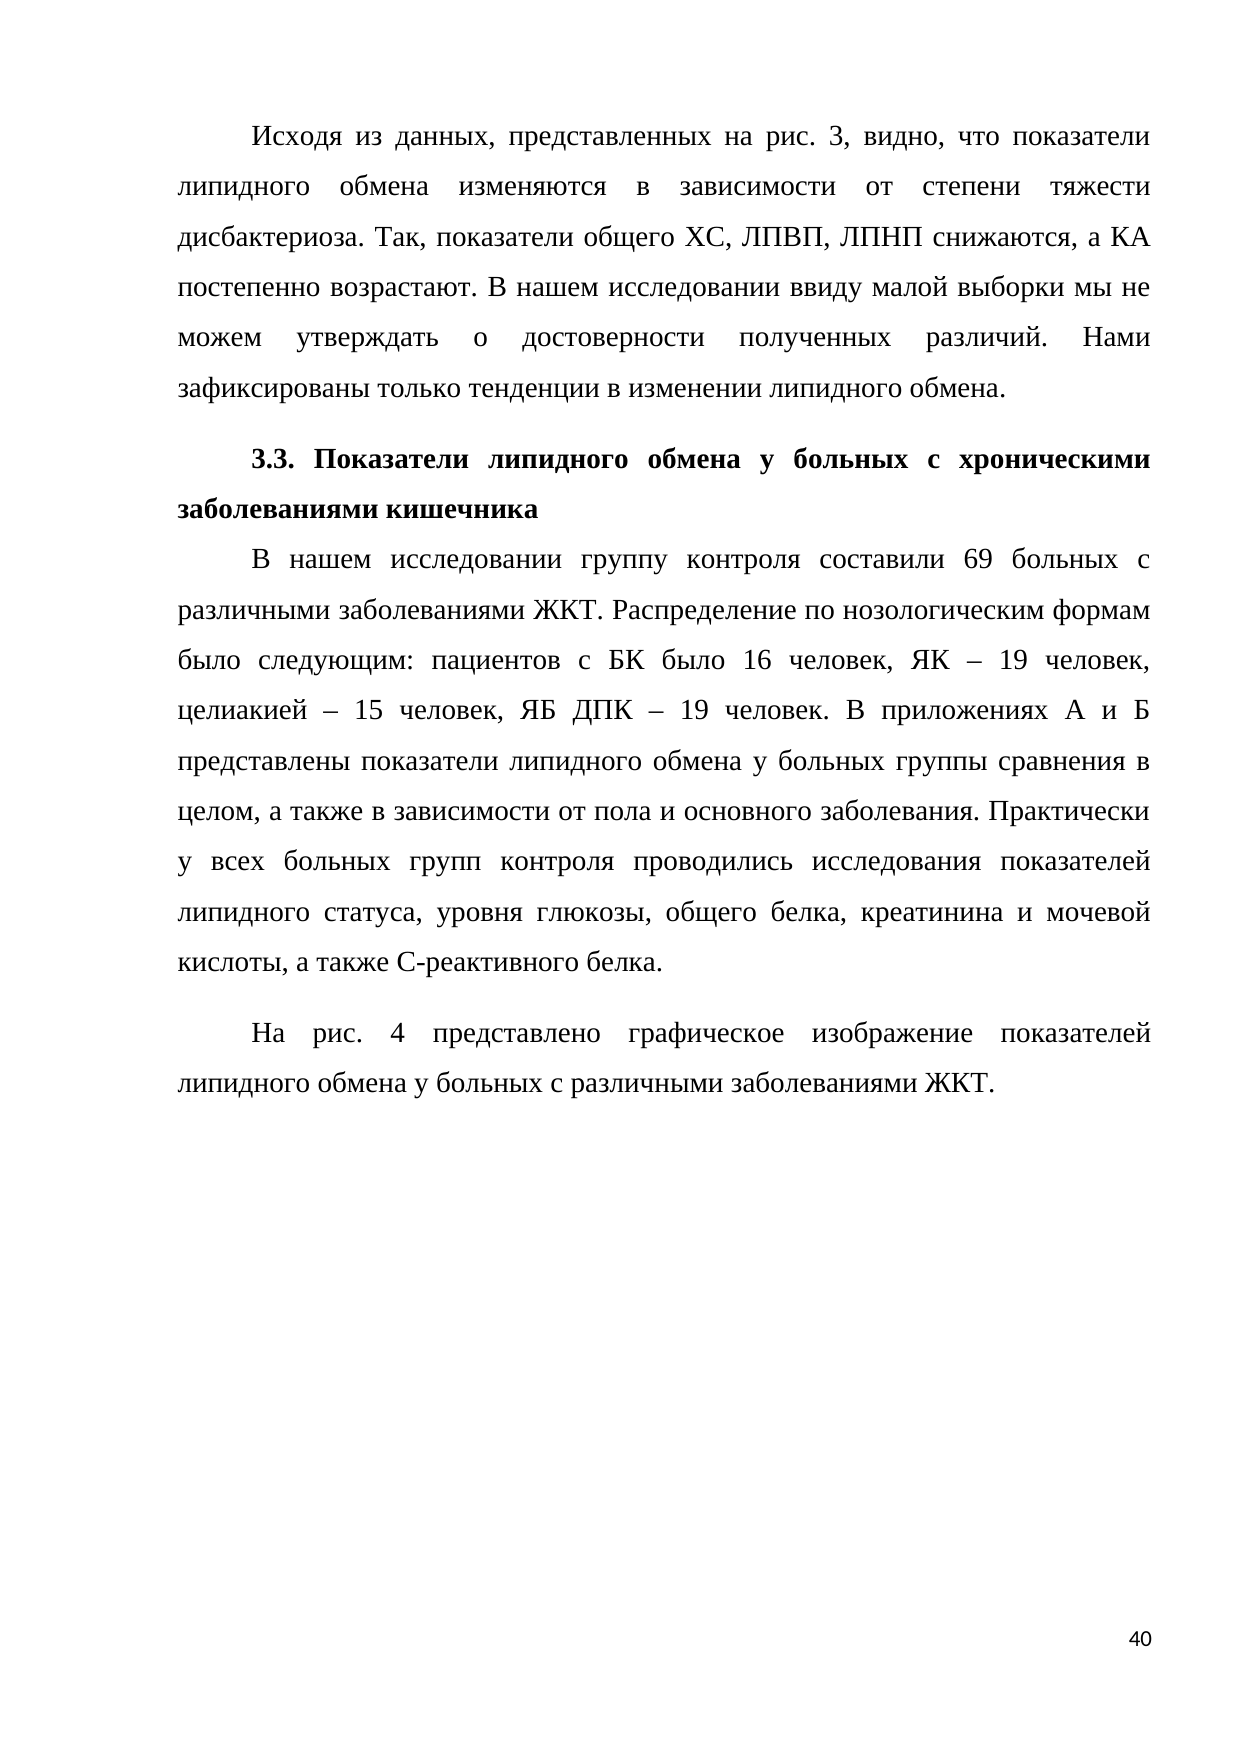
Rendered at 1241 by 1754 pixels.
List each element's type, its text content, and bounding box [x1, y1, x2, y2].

subtitle 3.3. Показатели липидного обмена у больных с хроническими заболеваниями кишечника [177, 441, 1152, 525]
text В нашем исследовании группу контроля составили 69 больных с различными заболеваниями ЖКТ. Распределение по нозологическим формам было следующим: пациентов с БК было 16 человек, ЯК – 19 человек, целиакией – 15 человек, ЯБ ДПК – 19 человек. В приложениях А и Б представлены показатели липидного обмена у больных группы сравнения в целом, а также в зависимости от пола и основного заболевания. Практически у всех больных групп контроля проводились исследования показателей липидного статуса, уровня глюкозы, общего белка, креатинина и мочевой кислоты, а также С-реактивного белка. [177, 541, 1152, 977]
text На рис. 4 представлено графическое изображение показателей липидного обмена у больных с различными заболеваниями ЖКТ. [177, 1015, 1152, 1099]
text Исходя из данных, представленных на рис. 3, видно, что показатели липидного обмена изменяются в зависимости от степени тяжести дисбактериоза. Так, показатели общего ХС, ЛПВП, ЛПНП снижаются, а КА постепенно возрастают. В нашем исследовании ввиду малой выборки мы не можем утверждать о достоверности полученных различий. Нами зафиксированы только тенденции в изменении липидного обмена. [177, 118, 1152, 403]
